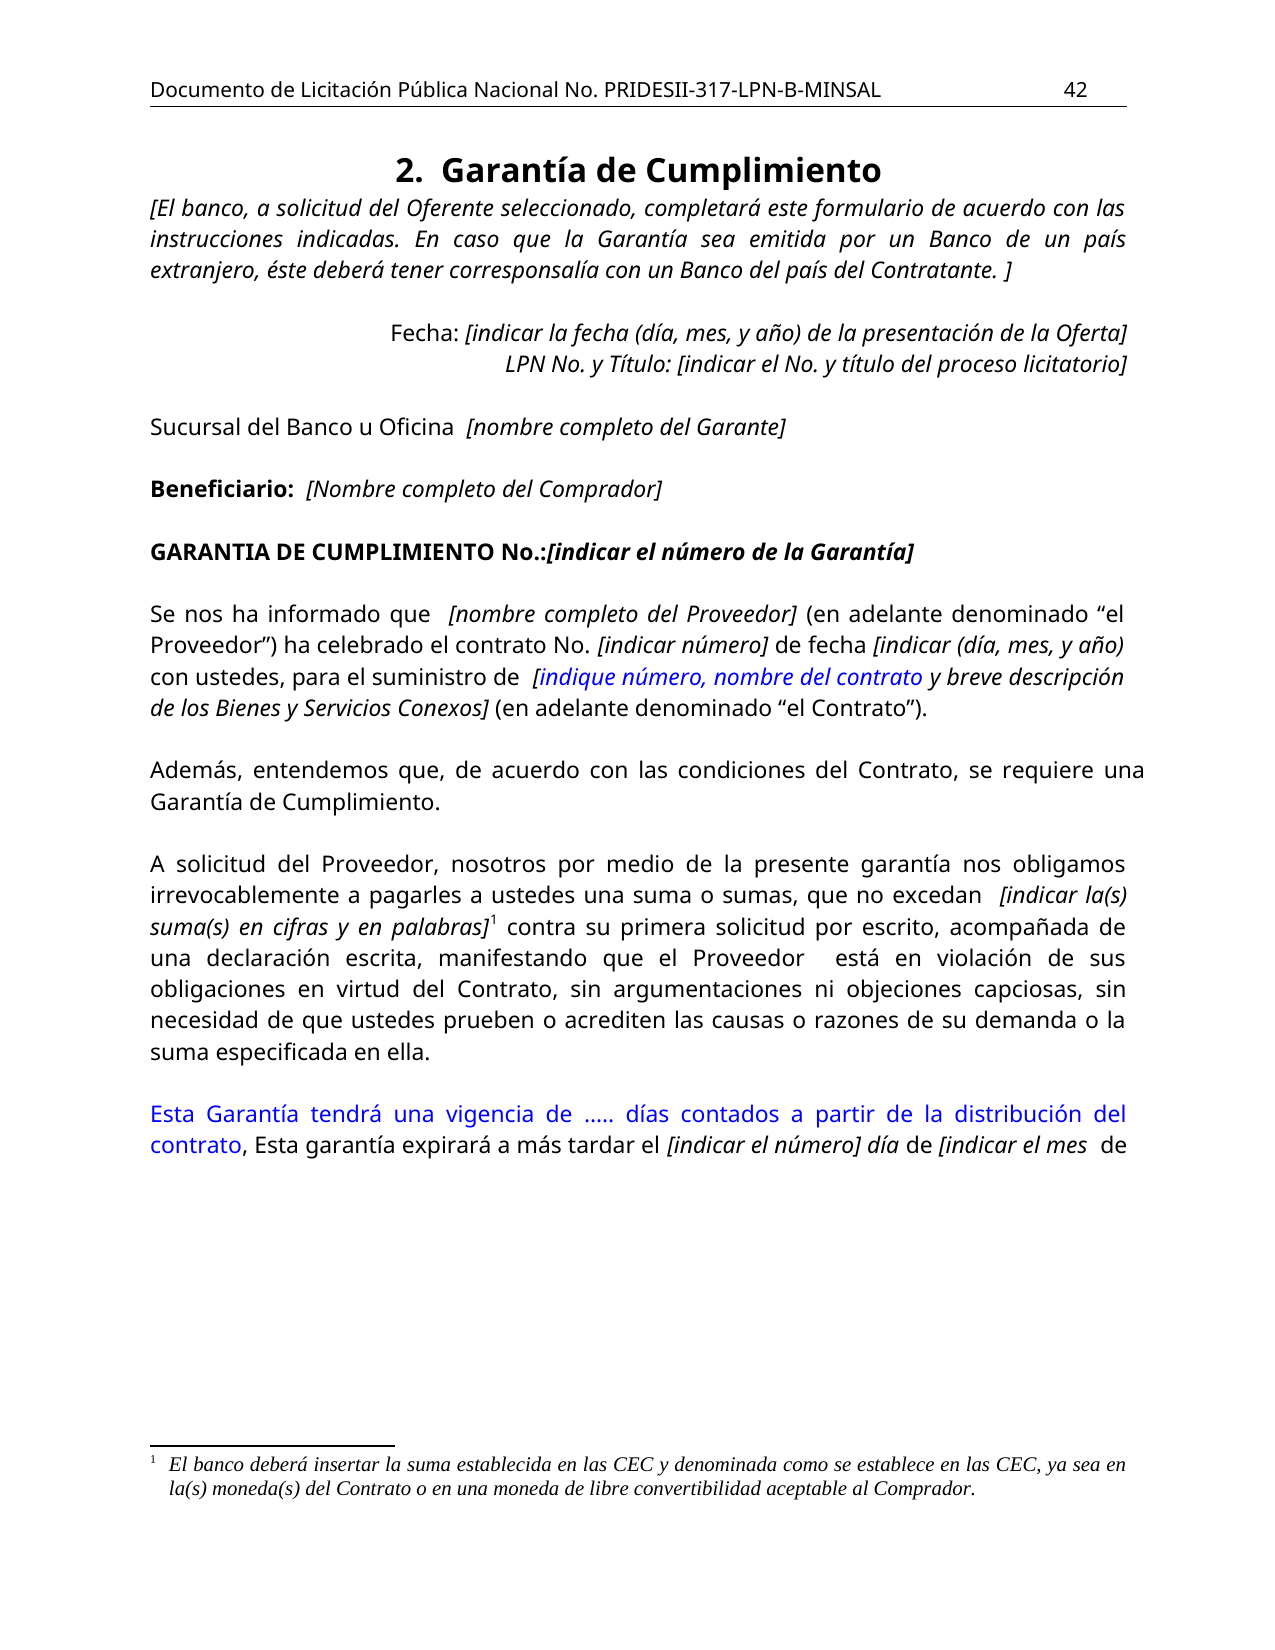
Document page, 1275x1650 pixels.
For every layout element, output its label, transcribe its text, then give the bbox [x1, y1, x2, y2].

list GARANTIA DE CUMPLIMIENTO No.:[indicar el número de la Garantía] [150, 536, 1127, 567]
list Sucursal del Banco u Oficina [nombre completo del Garante] [150, 411, 1127, 442]
list [El banco, a solicitud del Oferente seleccionado, completará este formulario de acuerdo con las instrucciones indicadas. En caso que la Garantía sea emitida por un Banco de un país extranjero, éste deberá tener corresponsalía con un Banco del país del Contratante. ] [150, 192, 1127, 286]
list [150, 1098, 1127, 1192]
text 2. Garantía de Cumplimiento [150, 146, 1127, 192]
list Además, entendemos que, de acuerdo con las condiciones del Contrato, se requiere una Garantía de Cumplimiento. [150, 754, 1146, 817]
list A solicitud del Proveedor, nosotros por medio de la presente garantía nos obligamos irrevocablemente a pagarles a ustedes una suma o sumas, que no excedan [indicar la(s) suma(s) en cifras y en palabras] contra su primera solicitud por escrito, acompañada de una declaración escrita, manifestando que el Proveedor está en violación de sus obligaciones en virtud del Contrato, sin argumentaciones ni objeciones capciosas, sin necesidad de que ustedes prueben o acrediten las causas o razones de su demanda o la suma especificada en ella. [150, 848, 1127, 1067]
list LPN No. y Título: [indicar el No. y título del proceso licitatorio] [150, 348, 1127, 379]
list Beneficiario: [Nombre completo del Comprador] [150, 473, 1127, 504]
list Fecha: [indicar la fecha (día, mes, y año) de la presentación de la Oferta] [150, 317, 1127, 348]
list Se nos ha informado que [nombre completo del Proveedor] (en adelante denominado “el Proveedor”) ha celebrado el contrato No. [indicar número] de fecha [indicar (día, mes, y año) con ustedes, para el suministro de [indique número, nombre del contrato y breve descripción de los Bienes y Servicios Conexos] (en adelante denominado “el Contrato”). [150, 598, 1124, 723]
